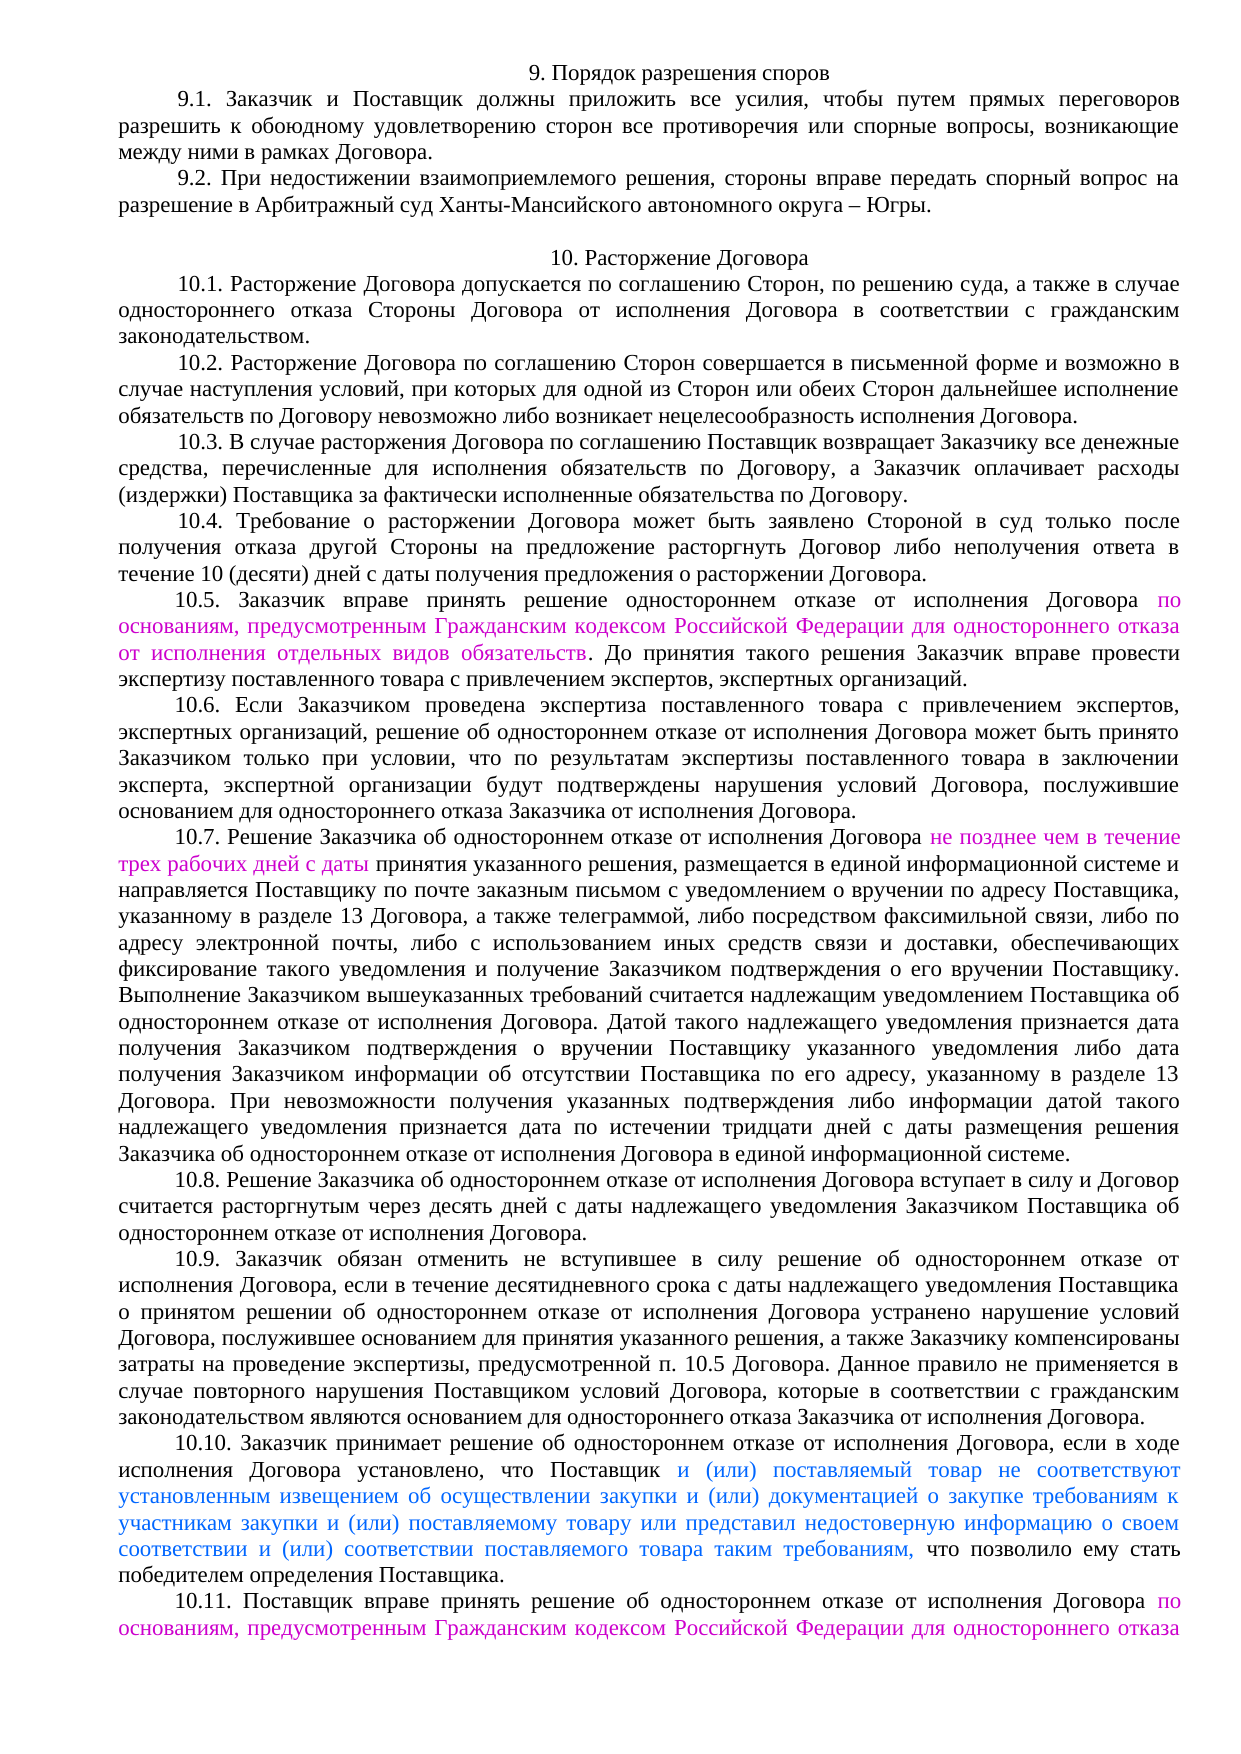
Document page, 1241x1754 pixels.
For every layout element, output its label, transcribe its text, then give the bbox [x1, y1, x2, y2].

text 10.2. Расторжение Договора по соглашению Сторон совершается в письменной форме и возможно в случае наступления условий, при которых для одной из Сторон или обеих Сторон дальнейшее исполнение обязательств по Договору невозможно либо возникает нецелесообразность исполнения Договора. [118, 349, 1181, 428]
text 10.1. Расторжение Договора допускается по соглашению Сторон, по решению суда, а также в случае одностороннего отказа Стороны Договора от исполнения Договора в соответствии с гражданским законодательством. [118, 270, 1181, 349]
text 10.9. Заказчик обязан отменить не вступившее в силу решение об одностороннем отказе от исполнения Договора, если в течение десятидневного срока с даты надлежащего уведомления Поставщика о принятом решении об одностороннем отказе от исполнения Договора устранено нарушение условий Договора, послужившее основанием для принятия указанного решения, а также Заказчику компенсированы затраты на проведение экспертизы, предусмотренной п. 10.5 Договора. Данное правило не применяется в случае повторного нарушения Поставщиком условий Договора, которые в соответствии с гражданским законодательством являются основанием для одностороннего отказа Заказчика от исполнения Договора. [118, 1245, 1181, 1429]
text 10. Расторжение Договора [118, 243, 1181, 270]
text 10.6. Если Заказчиком проведена экспертиза поставленного товара с привлечением экспертов, экспертных организаций, решение об одностороннем отказе от исполнения Договора может быть принято Заказчиком только при условии, что по результатам экспертизы поставленного товара в заключении эксперта, экспертной организации будут подтверждены нарушения условий Договора, послужившие основанием для одностороннего отказа Заказчика от исполнения Договора. [118, 692, 1181, 823]
text 10.7. Решение Заказчика об одностороннем отказе от исполнения Договора не позднее чем в течение трех рабочих дней с даты принятия указанного решения, размещается в единой информационной системе и направляется Поставщику по почте заказным письмом с уведомлением о вручении по адресу Поставщика, указанному в разделе 13 Договора, а также телеграммой, либо посредством факсимильной связи, либо по адресу электронной почты, либо с использованием иных средств связи и доставки, обеспечивающих фиксирование такого уведомления и получение Заказчиком подтверждения о его вручении Поставщику. Выполнение Заказчиком вышеуказанных требований считается надлежащим уведомлением Поставщика об одностороннем отказе от исполнения Договора. Датой такого надлежащего уведомления признается дата получения Заказчиком подтверждения о вручении Поставщику указанного уведомления либо дата получения Заказчиком информации об отсутствии Поставщика по его адресу, указанному в разделе 13 Договора. При невозможности получения указанных подтверждения либо информации датой такого надлежащего уведомления признается дата по истечении тридцати дней с даты размещения решения Заказчика об одностороннем отказе от исполнения Договора в единой информационной системе. [118, 823, 1181, 1166]
text 10.10. Заказчик принимает решение об одностороннем отказе от исполнения Договора, если в ходе исполнения Договора установлено, что Поставщик и (или) поставляемый товар не соответствуют установленным извещением об осуществлении закупки и (или) документацией о закупке требованиям к участникам закупки и (или) поставляемому товару или представил недостоверную информацию о своем соответствии и (или) соответствии поставляемого товара таким требованиям, что позволило ему стать победителем определения Поставщика. [118, 1429, 1181, 1588]
text 9.2. При недостижении взаимоприемлемого решения, стороны вправе передать спорный вопрос на разрешение в Арбитражный суд Ханты-Мансийского автономного округа – Югры. [118, 164, 1181, 217]
text 10.4. Требование о расторжении Договора может быть заявлено Стороной в суд только после получения отказа другой Стороны на предложение расторгнуть Договор либо неполучения ответа в течение 10 (десяти) дней с даты получения предложения о расторжении Договора. [118, 507, 1181, 586]
text 10.8. Решение Заказчика об одностороннем отказе от исполнения Договора вступает в силу и Договор считается расторгнутым через десять дней с даты надлежащего уведомления Заказчиком Поставщика об одностороннем отказе от исполнения Договора. [118, 1166, 1181, 1245]
text 10.3. В случае расторжения Договора по соглашению Поставщик возвращает Заказчику все денежные средства, перечисленные для исполнения обязательств по Договору, а Заказчик оплачивает расходы (издержки) Поставщика за фактически исполненные обязательства по Договору. [118, 428, 1181, 507]
text 9. Порядок разрешения споров [118, 59, 1181, 85]
text 9.1. Заказчик и Поставщик должны приложить все усилия, чтобы путем прямых переговоров разрешить к обоюдному удовлетворению сторон все противоречия или спорные вопросы, возникающие между ними в рамках Договора. [118, 85, 1181, 164]
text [118, 1588, 1181, 1640]
text 10.5. Заказчик вправе принять решение одностороннем отказе от исполнения Договора по основаниям, предусмотренным Гражданским кодексом Российской Федерации для одностороннего отказа от исполнения отдельных видов обязательств. До принятия такого решения Заказчик вправе провести экспертизу поставленного товара с привлечением экспертов, экспертных организаций. [118, 586, 1181, 692]
